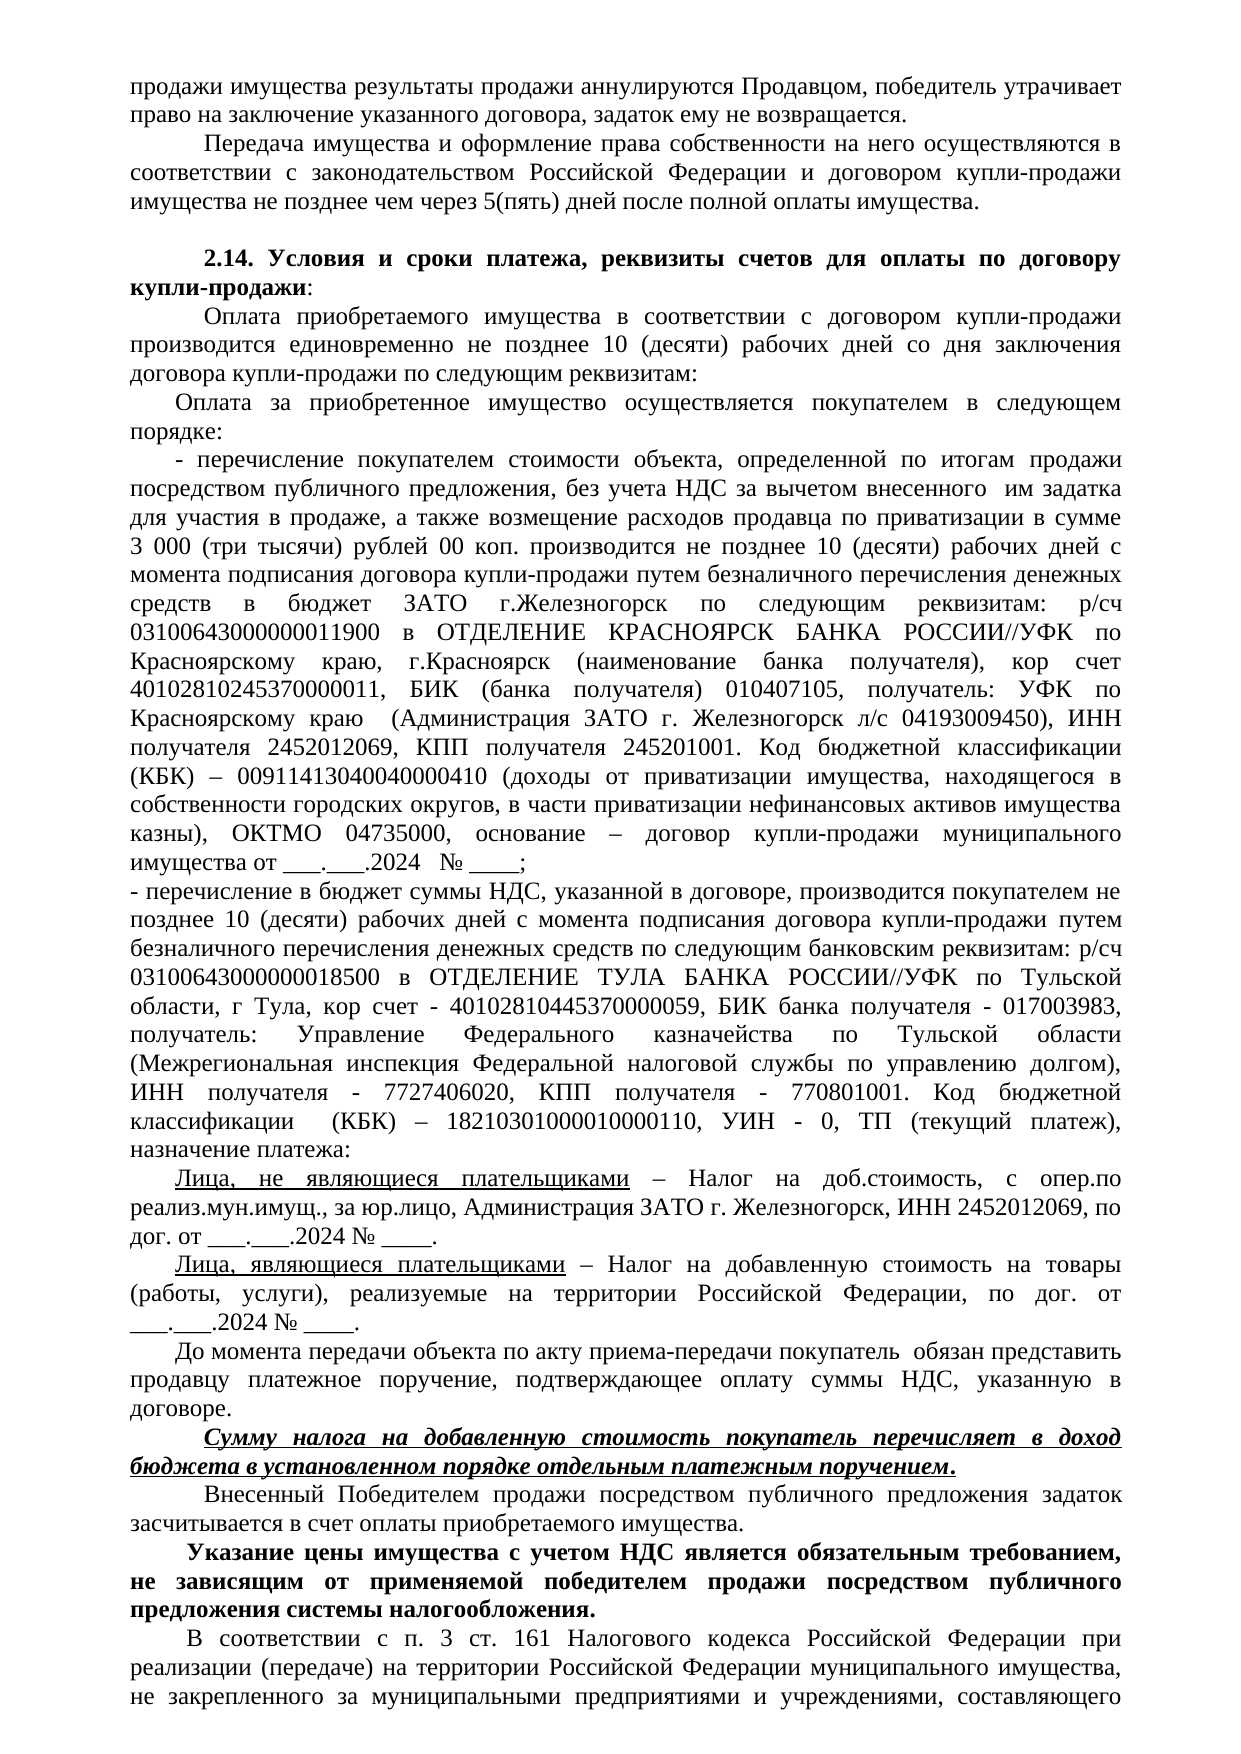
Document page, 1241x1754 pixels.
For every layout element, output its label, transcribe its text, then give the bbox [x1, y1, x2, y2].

text 2.14. Условия и сроки платежа, реквизиты счетов для оплаты по договору купли-продажи: [130, 243, 1122, 301]
text До момента передачи объекта по акту приема-передачи покупатель обязан представить продавцу платежное поручение, подтверждающее оплату суммы НДС, указанную в договоре. [130, 1336, 1122, 1422]
text - перечисление покупателем стоимости объекта, определенной по итогам продажи посредством публичного предложения, без учета НДС за вычетом внесенного им задатка для участия в продаже, а также возмещение расходов продавца по приватизации в сумме 3 000 (три тысячи) рублей 00 коп. производится не позднее 10 (десяти) рабочих дней с момента подписания договора купли-продажи путем безналичного перечисления денежных средств в бюджет ЗАТО г.Железногорск по следующим реквизитам: р/сч 03100643000000011900 в ОТДЕЛЕНИЕ КРАСНОЯРСК БАНКА РОССИИ//УФК по Красноярскому краю, г.Красноярск (наименование банка получателя), кор счет 40102810245370000011, БИК (банка получателя) 010407105, получатель: УФК по Красноярскому краю (Администрация ЗАТО г. Железногорск л/с 04193009450), ИНН получателя 2452012069, КПП получателя 245201001. Код бюджетной классификации (КБК) – 00911413040040000410 (доходы от приватизации имущества, находящегося в собственности городских округов, в части приватизации нефинансовых активов имущества казны), ОКТМО 04735000, основание – договор купли-продажи муниципального имущества от ___.___.2024 № ____; [130, 444, 1122, 876]
text Оплата приобретаемого имущества в соответствии с договором купли-продажи производится единовременно не позднее 10 (десяти) рабочих дней со дня заключения договора купли-продажи по следующим реквизитам: [130, 301, 1122, 387]
text Лица, являющиеся плательщиками – Налог на добавленную стоимость на товары (работы, услуги), реализуемые на территории Российской Федерации, по дог. от ___.___.2024 № ____. [130, 1249, 1122, 1336]
text Передача имущества и оформление права собственности на него осуществляются в соответствии с законодательством Российской Федерации и договором купли-продажи имущества не позднее чем через 5(пять) дней после полной оплаты имущества. [130, 128, 1122, 214]
text Сумму налога на добавленную стоимость покупатель перечисляет в доход бюджета в установленном порядке отдельным платежным поручением. [130, 1422, 1122, 1479]
text Указание цены имущества с учетом НДС является обязательным требованием, не зависящим от применяемой победителем продажи посредством публичного предложения системы налогообложения. [130, 1537, 1122, 1623]
text Оплата за приобретенное имущество осуществляется покупателем в следующем порядке: [130, 387, 1122, 444]
text Внесенный Победителем продажи посредством публичного предложения задаток засчитывается в счет оплаты приобретаемого имущества. [130, 1479, 1122, 1537]
text Лица, не являющиеся плательщиками – Налог на доб.стоимость, с опер.по реализ.мун.имущ., за юр.лицо, Администрация ЗАТО г. Железногорск, ИНН 2452012069, по дог. от ___.___.2024 № ____. [130, 1163, 1122, 1249]
text - перечисление в бюджет суммы НДС, указанной в договоре, производится покупателем не позднее 10 (десяти) рабочих дней с момента подписания договора купли-продажи путем безналичного перечисления денежных средств по следующим банковским реквизитам: р/сч 03100643000000018500 в ОТДЕЛЕНИЕ ТУЛА БАНКА РОССИИ//УФК по Тульской области, г Тула, кор счет - 40102810445370000059, БИК банка получателя - 017003983, получатель: Управление Федерального казначейства по Тульской области (Межрегиональная инспекция Федеральной налоговой службы по управлению долгом), ИНН получателя - 7727406020, КПП получателя - 770801001. Код бюджетной классификации (КБК) – 18210301000010000110, УИН - 0, ТП (текущий платеж), назначение платежа: [130, 876, 1122, 1163]
